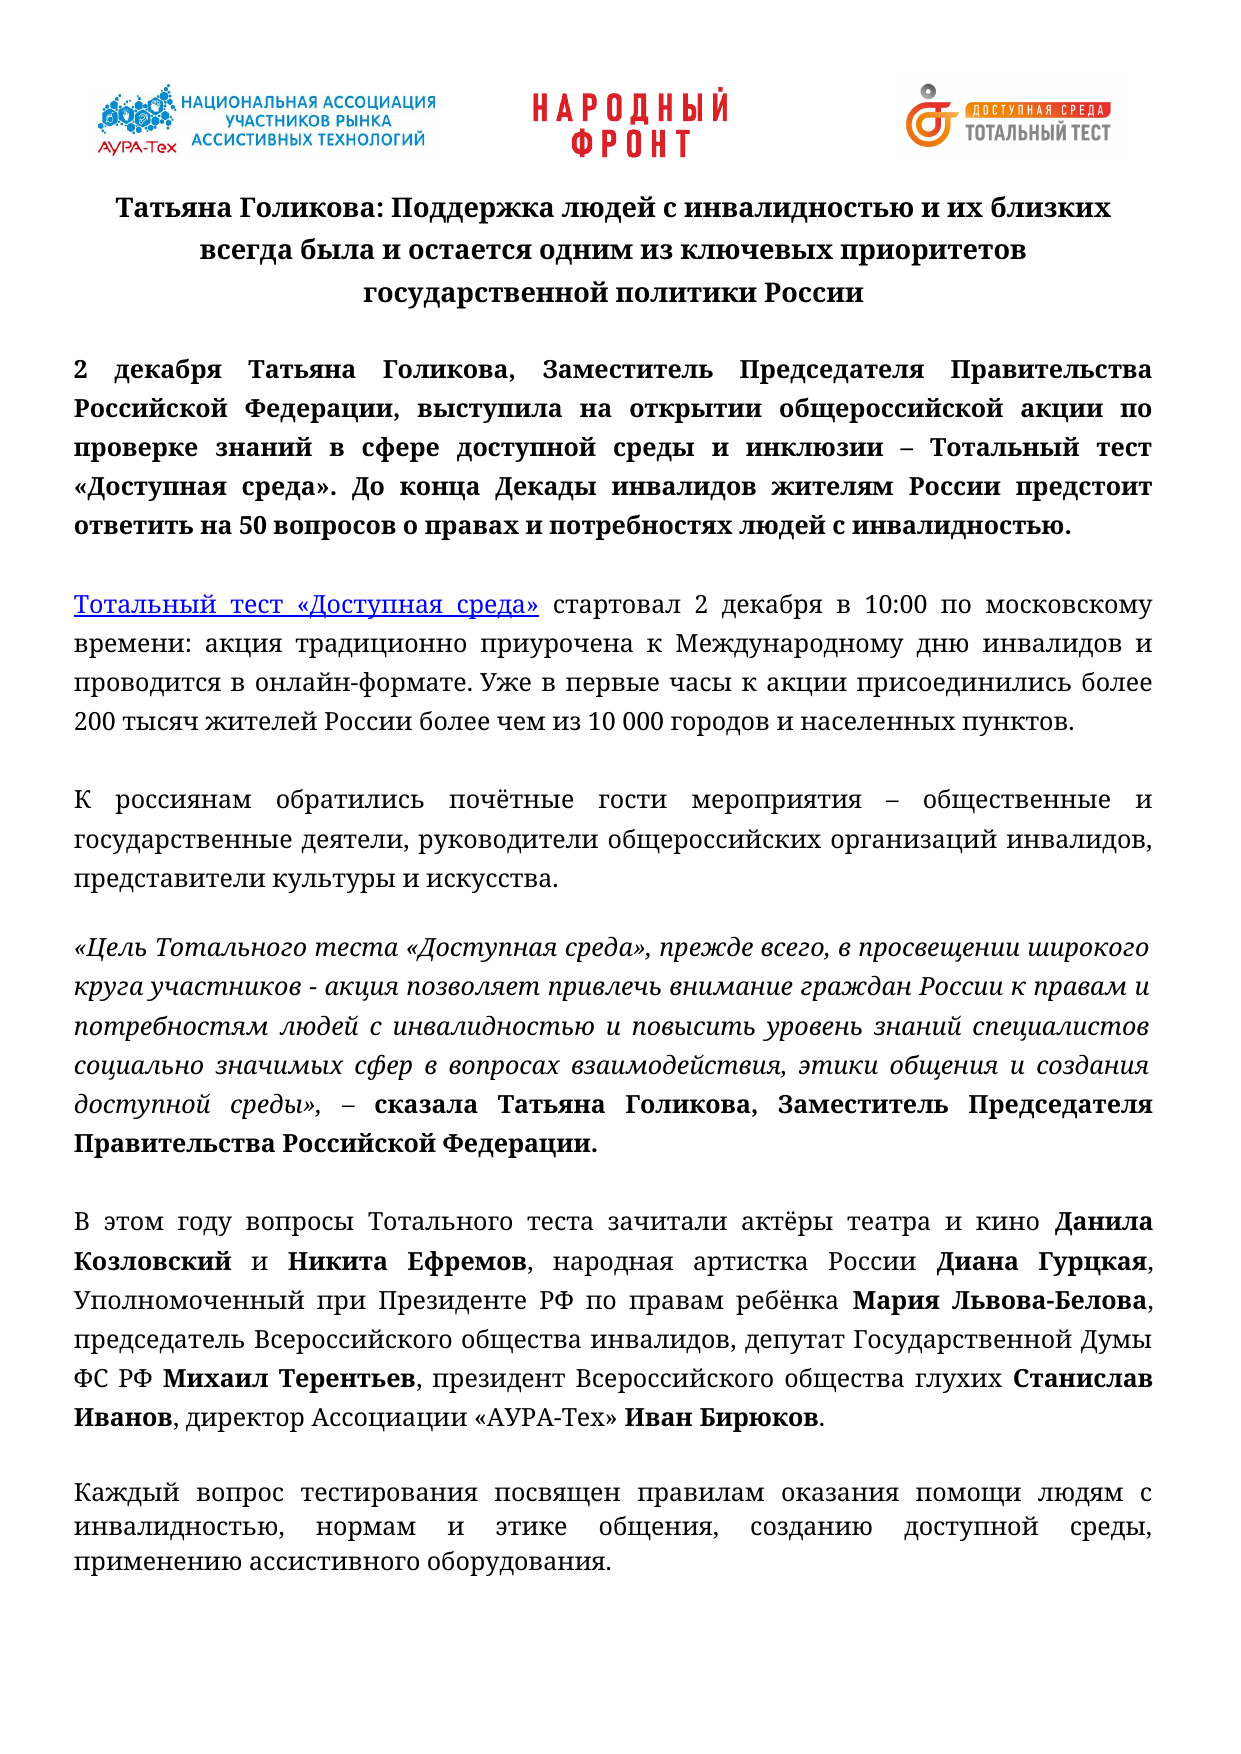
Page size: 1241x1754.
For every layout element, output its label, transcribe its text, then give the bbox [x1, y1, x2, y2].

text К россиянам обратились почётные гости мероприятия – общественные и государственные деятели, руководители общероссийских организаций инвалидов, представители культуры и искусства. [74, 782, 1153, 894]
picture [892, 75, 1130, 158]
text 2 декабря Татьяна Голикова, Заместитель Председателя Правительства Российской Федерации, выступила на открытии общероссийской акции по проверке знаний в сфере доступной среды и инклюзии – Тотальный тест «Доступная среда». До конца Декады инвалидов жителям России предстоит ответить на 50 вопросов о правах и потребностях людей с инвалидностью. [74, 351, 1153, 542]
picture [533, 87, 727, 158]
text В этом году вопросы Тотального теста зачитали актёры театра и кино Данила Козловский и Никита Ефремов, народная артистка России Диана Гурцкая, Уполномоченный при Президенте РФ по правам ребёнка Мария Львова-Белова, председатель Всероссийского общества инвалидов, депутат Государственной Думы ФС РФ Михаил Терентьев, президент Всероссийского общества глухих Станислав Иванов, директор Ассоциации «АУРА-Тех» Иван Бирюков. [74, 1204, 1153, 1434]
text Тотальный тест «Доступная среда» стартовал 2 декабря в 10:00 по московскому времени: акция традиционно приурочена к Международному дню инвалидов и проводится в онлайн-формате. Уже в первые часы к акции присоединились более 200 тысяч жителей России более чем из 10 000 городов и населенных пунктов. [74, 547, 1153, 738]
text «Цель Тотального теста «Доступная среда», прежде всего, в просвещении широкого круга участников - акция позволяет привлечь внимание граждан России к правам и потребностям людей с инвалидностью и повысить уровень знаний специалистов социально значимых сфер в вопросах взаимодействия, этики общения и создания доступной среды», – сказала Татьяна Голикова, Заместитель Председателя Правительства Российской Федерации. [74, 930, 1153, 1160]
text Каждый вопрос тестирования посвящен правилам оказания помощи людям с инвалидностью, нормам и этике общения, созданию доступной среды, применению ассистивного оборудования. [74, 1475, 1153, 1577]
picture [88, 84, 438, 158]
text Татьяна Голикова: Поддержка людей с инвалидностью и их близких всегда была и остается одним из ключевых приоритетов государственной политики России [74, 188, 1153, 310]
